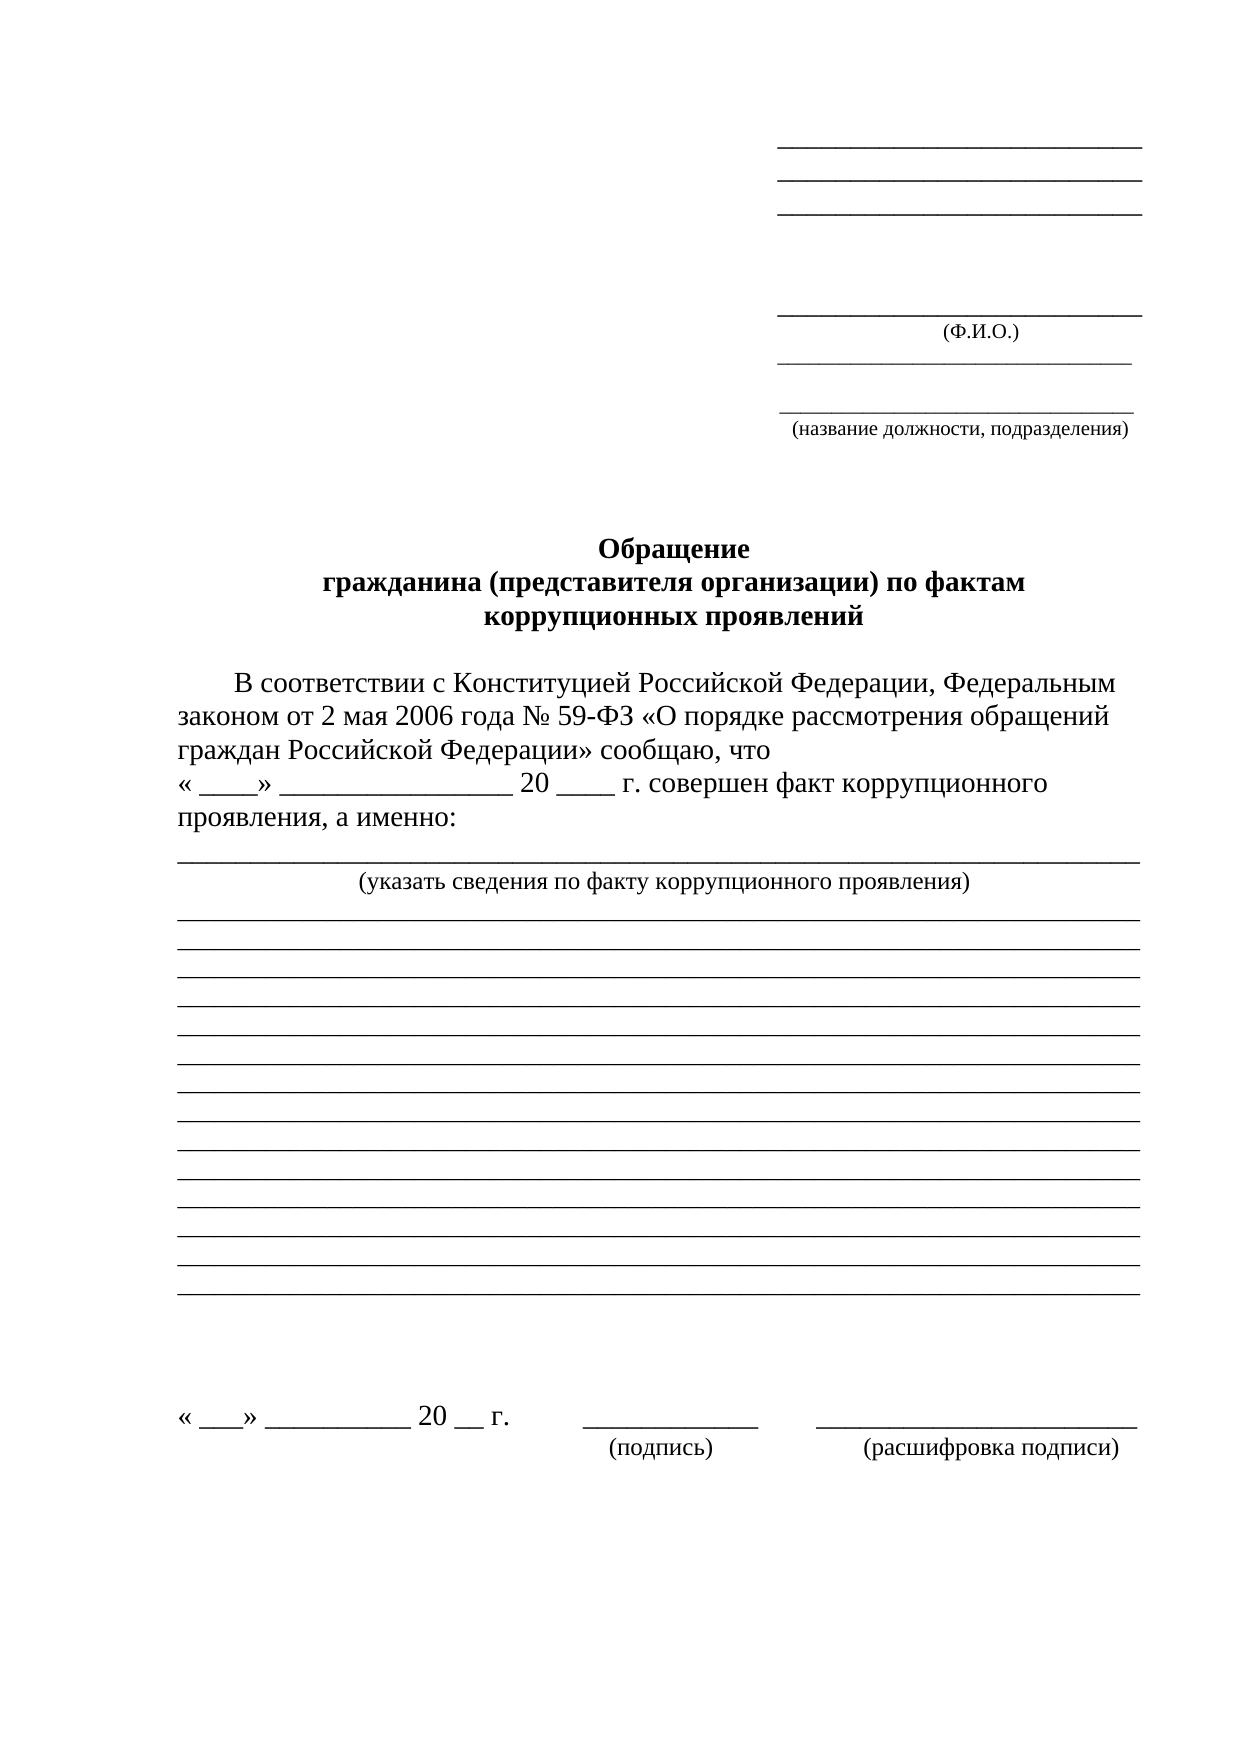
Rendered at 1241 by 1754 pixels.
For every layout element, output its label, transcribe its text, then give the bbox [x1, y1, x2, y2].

text _________________________ [777, 286, 1152, 319]
text коррупционных проявлений [196, 598, 1152, 631]
text (название должности, подразделения) [177, 416, 1152, 440]
text ___________________________________________________________________________ [777, 118, 1152, 219]
text (указать сведения по факту коррупционного проявления) [177, 866, 1152, 895]
text В соответствии с Конституцией Российской Федерации, Федеральным [196, 665, 1152, 698]
text Обращение [196, 531, 1152, 564]
text гражданина (представителя организации) по фактам [196, 564, 1152, 598]
text (подпись) (расшифровка подписи) [177, 1432, 1152, 1460]
text « ___» __________ 20 __ г. ____________ ______________________ [177, 1398, 1152, 1432]
text __________________________________ [777, 343, 1152, 367]
text (Ф.И.О.) [177, 319, 1152, 343]
text законом от 2 мая 2006 года № 59-ФЗ «О порядке рассмотрения обращений граждан Российской Федерации» сообщаю, что [177, 698, 1152, 766]
text __________________________________ [758, 392, 1152, 416]
text « ____» ________________ 20 ____ г. совершен факт коррупционного проявления, а именно: __________________________________________________________________ [177, 766, 1152, 866]
text ______________________________________________________________________________________________________________________________________________________________________________________________________________________________________________________________________________________________________________________________________________________________________________________________________________________________________________________________________________________________________________________________________________________________________________________________________________________________________________________________________________________________________________________________________________________________________________________________________________________________________________________________________________________________________________________________________________________________________________________________________________________________________________________________________________________________________________________ [177, 895, 1152, 1297]
